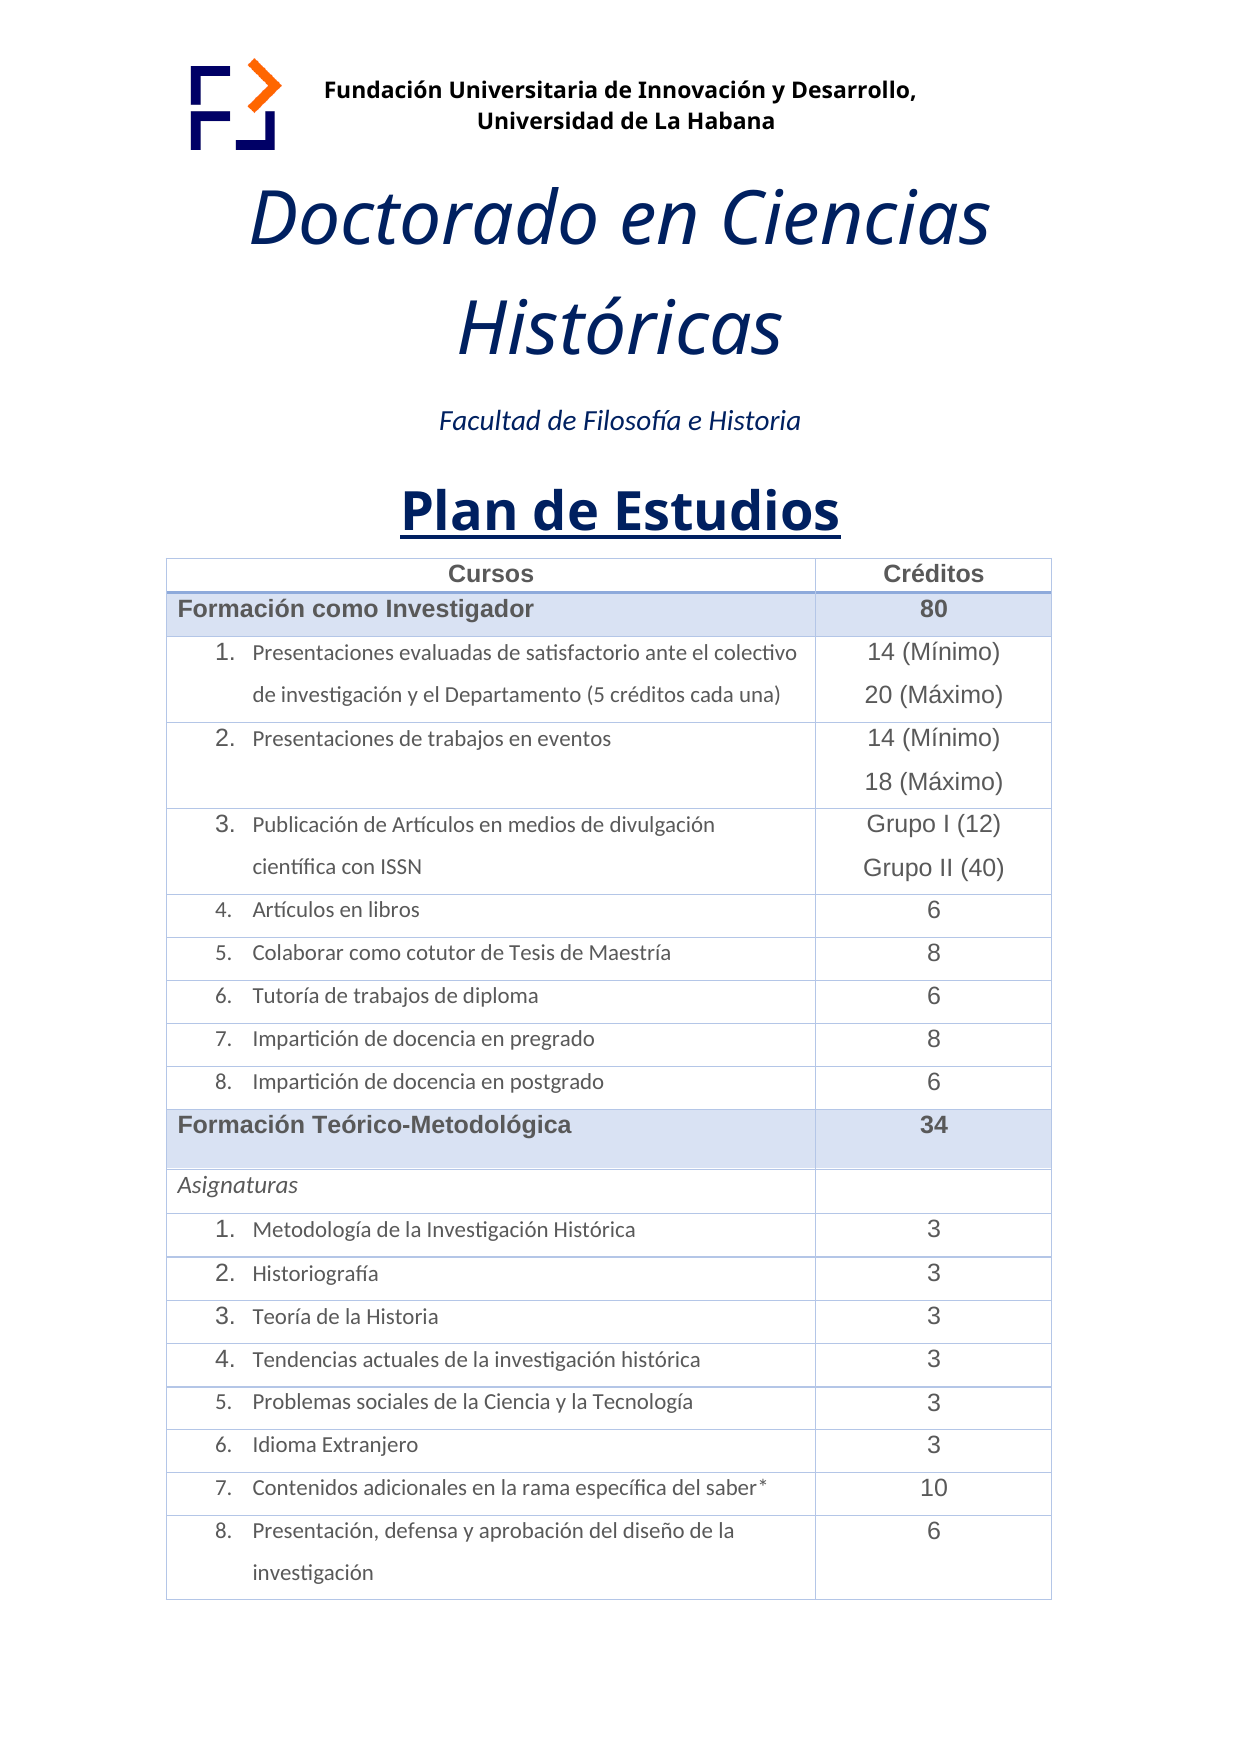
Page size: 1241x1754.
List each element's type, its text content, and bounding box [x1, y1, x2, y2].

table_cell 80 [816, 594, 1051, 636]
table_cell Colaborar como cotutor de Tesis de Maestría [167, 938, 815, 980]
table_cell Metodología de la Investigación Histórica [167, 1214, 815, 1256]
table_cell 3 [816, 1301, 1051, 1343]
table_cell 3 [816, 1214, 1051, 1256]
table_cell Problemas sociales de la Ciencia y la Tecnología [167, 1388, 815, 1429]
table_cell 8 [816, 938, 1051, 980]
table_cell 6 [816, 1516, 1051, 1599]
table_cell 3 [816, 1430, 1051, 1472]
table_cell Formación como Investigador [167, 594, 815, 636]
table_cell Impartición de docencia en postgrado [167, 1067, 815, 1109]
table_cell 6 [816, 1067, 1051, 1109]
table_cell Teoría de la Historia [167, 1301, 815, 1343]
table_cell Tendencias actuales de la investigación histórica [167, 1344, 815, 1386]
table_cell 6 [816, 895, 1051, 937]
table_cell Presentaciones de trabajos en eventos [167, 723, 815, 808]
table_cell 8 [816, 1024, 1051, 1066]
table_cell 34 [816, 1110, 1051, 1168]
table_header Cursos [167, 559, 815, 591]
table_cell Idioma Extranjero [167, 1430, 815, 1472]
table_cell Tutoría de trabajos de diploma [167, 981, 815, 1023]
table_cell Presentaciones evaluadas de satisfactorio ante el colectivo de investigación y el Departamento (5 créditos cada una) [167, 637, 815, 722]
table_cell Contenidos adicionales en la rama específica del saber* [167, 1473, 815, 1515]
table_cell [816, 1170, 1051, 1213]
table_cell 14 (Mínimo) 20 (Máximo) [816, 637, 1051, 722]
table_cell Formación Teórico-Metodológica [167, 1110, 815, 1168]
text Plan de Estudios [177, 473, 1063, 547]
table_cell Presentación, defensa y aprobación del diseño de la investigación [167, 1516, 815, 1599]
table_cell 3 [816, 1258, 1051, 1300]
table_cell Publicación de Artículos en medios de divulgación científica con ISSN [167, 809, 815, 894]
table_cell Grupo I (12) Grupo II (40) [816, 809, 1051, 894]
text Doctorado en Ciencias Históricas [177, 164, 1063, 377]
table_cell 14 (Mínimo) 18 (Máximo) [816, 723, 1051, 808]
table_header Créditos [816, 559, 1051, 591]
picture [177, 54, 285, 158]
table_cell 3 [816, 1388, 1051, 1429]
table_cell Artículos en libros [167, 895, 815, 937]
text Facultad de Filosofía e Historia [177, 402, 1063, 437]
table_cell Asignaturas [167, 1170, 815, 1213]
table_cell 3 [816, 1344, 1051, 1386]
table_cell 10 [816, 1473, 1051, 1515]
table_cell Impartición de docencia en pregrado [167, 1024, 815, 1066]
table_cell 6 [816, 981, 1051, 1023]
table_cell Historiografía [167, 1258, 815, 1300]
